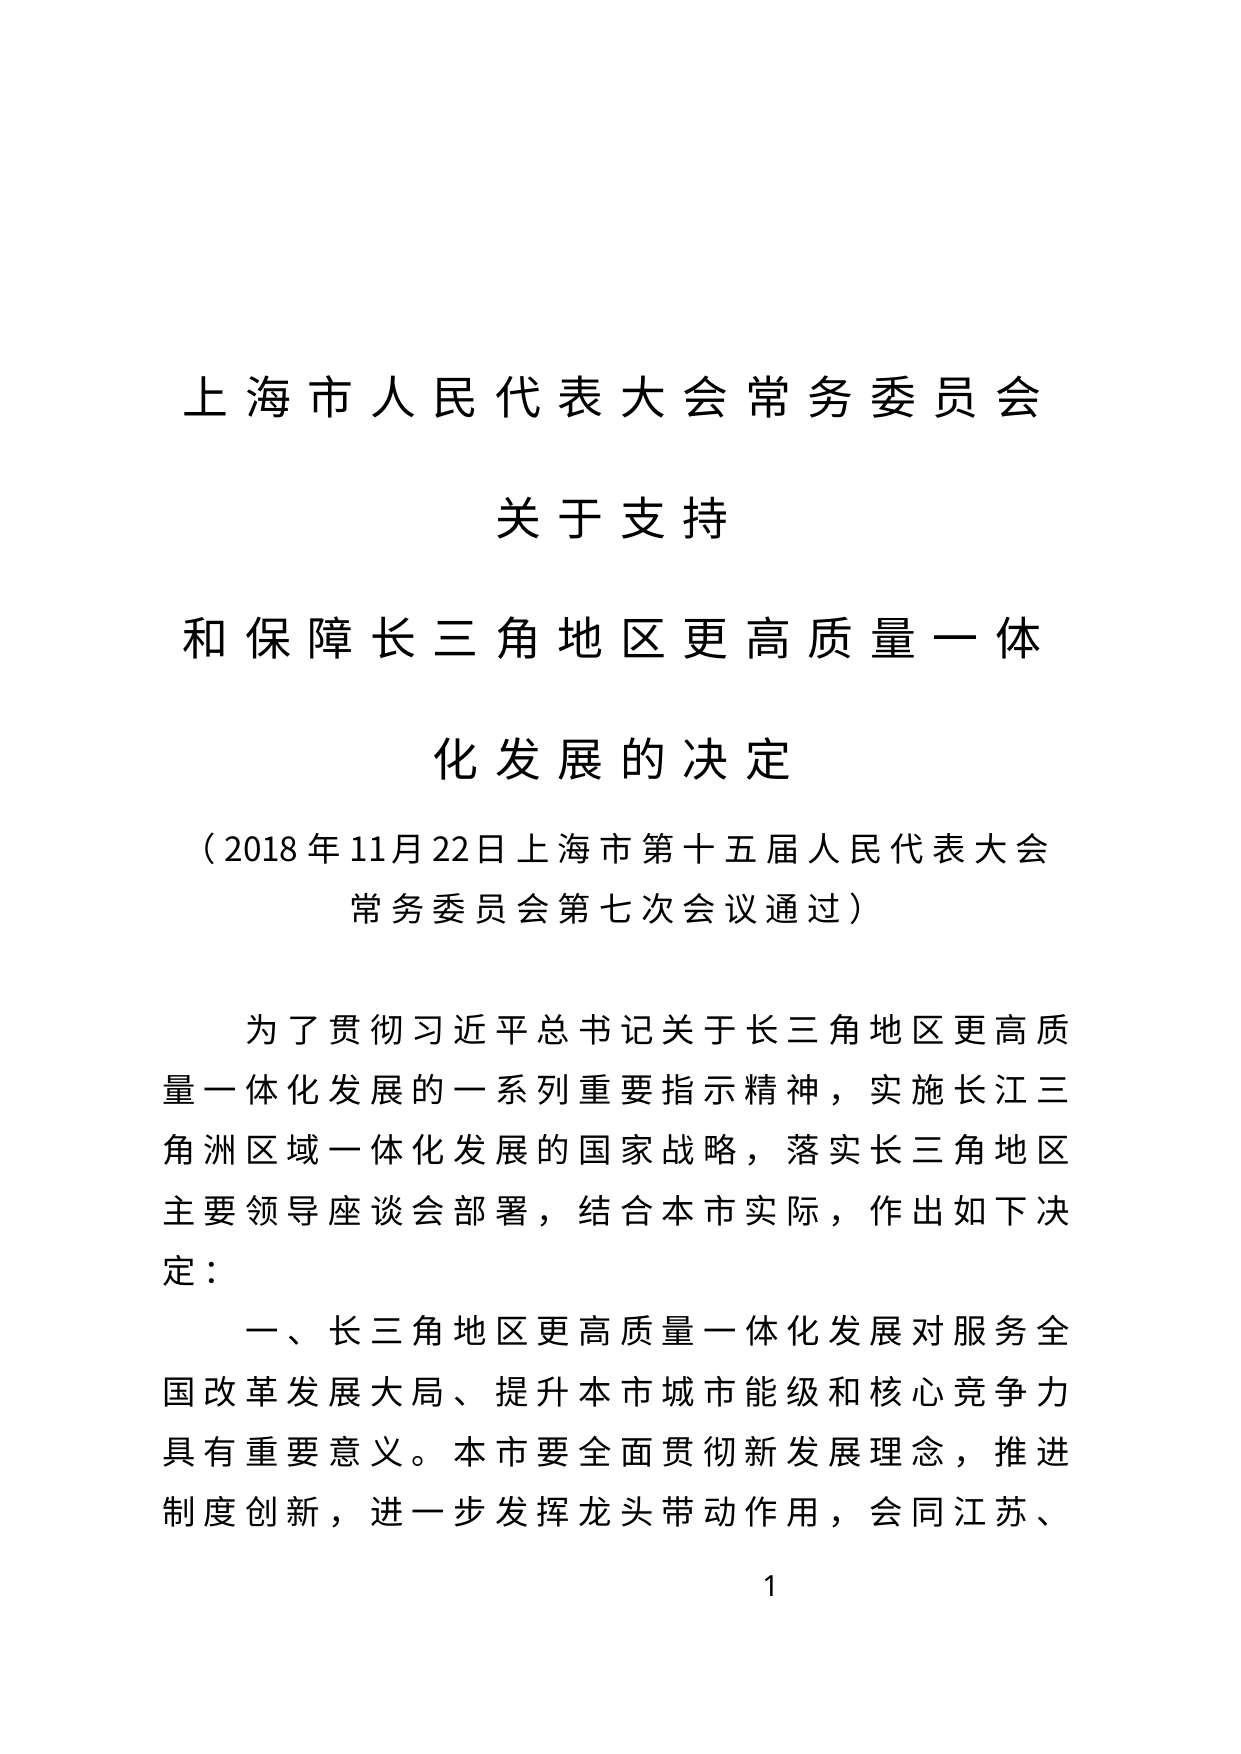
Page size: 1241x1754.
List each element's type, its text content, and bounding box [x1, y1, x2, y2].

text 常务委员会第七次会议通过） [162, 877, 1078, 937]
text 为了贯彻习近平总书记关于长三角地区更高质量一体化发展的一系列重要指示精神，实施长江三角洲区域一体化发展的国家战略，落实长三角地区主要领导座谈会部署，结合本市实际，作出如下决定： [162, 998, 1078, 1299]
text 上海市人民代表大会常务委员会关于支持 [162, 334, 1078, 575]
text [162, 1299, 1078, 1540]
text （2018年11月22日上海市第十五届人民代表大会 [162, 817, 1078, 877]
text 和保障长三角地区更高质量一体化发展的决定 [162, 575, 1078, 817]
